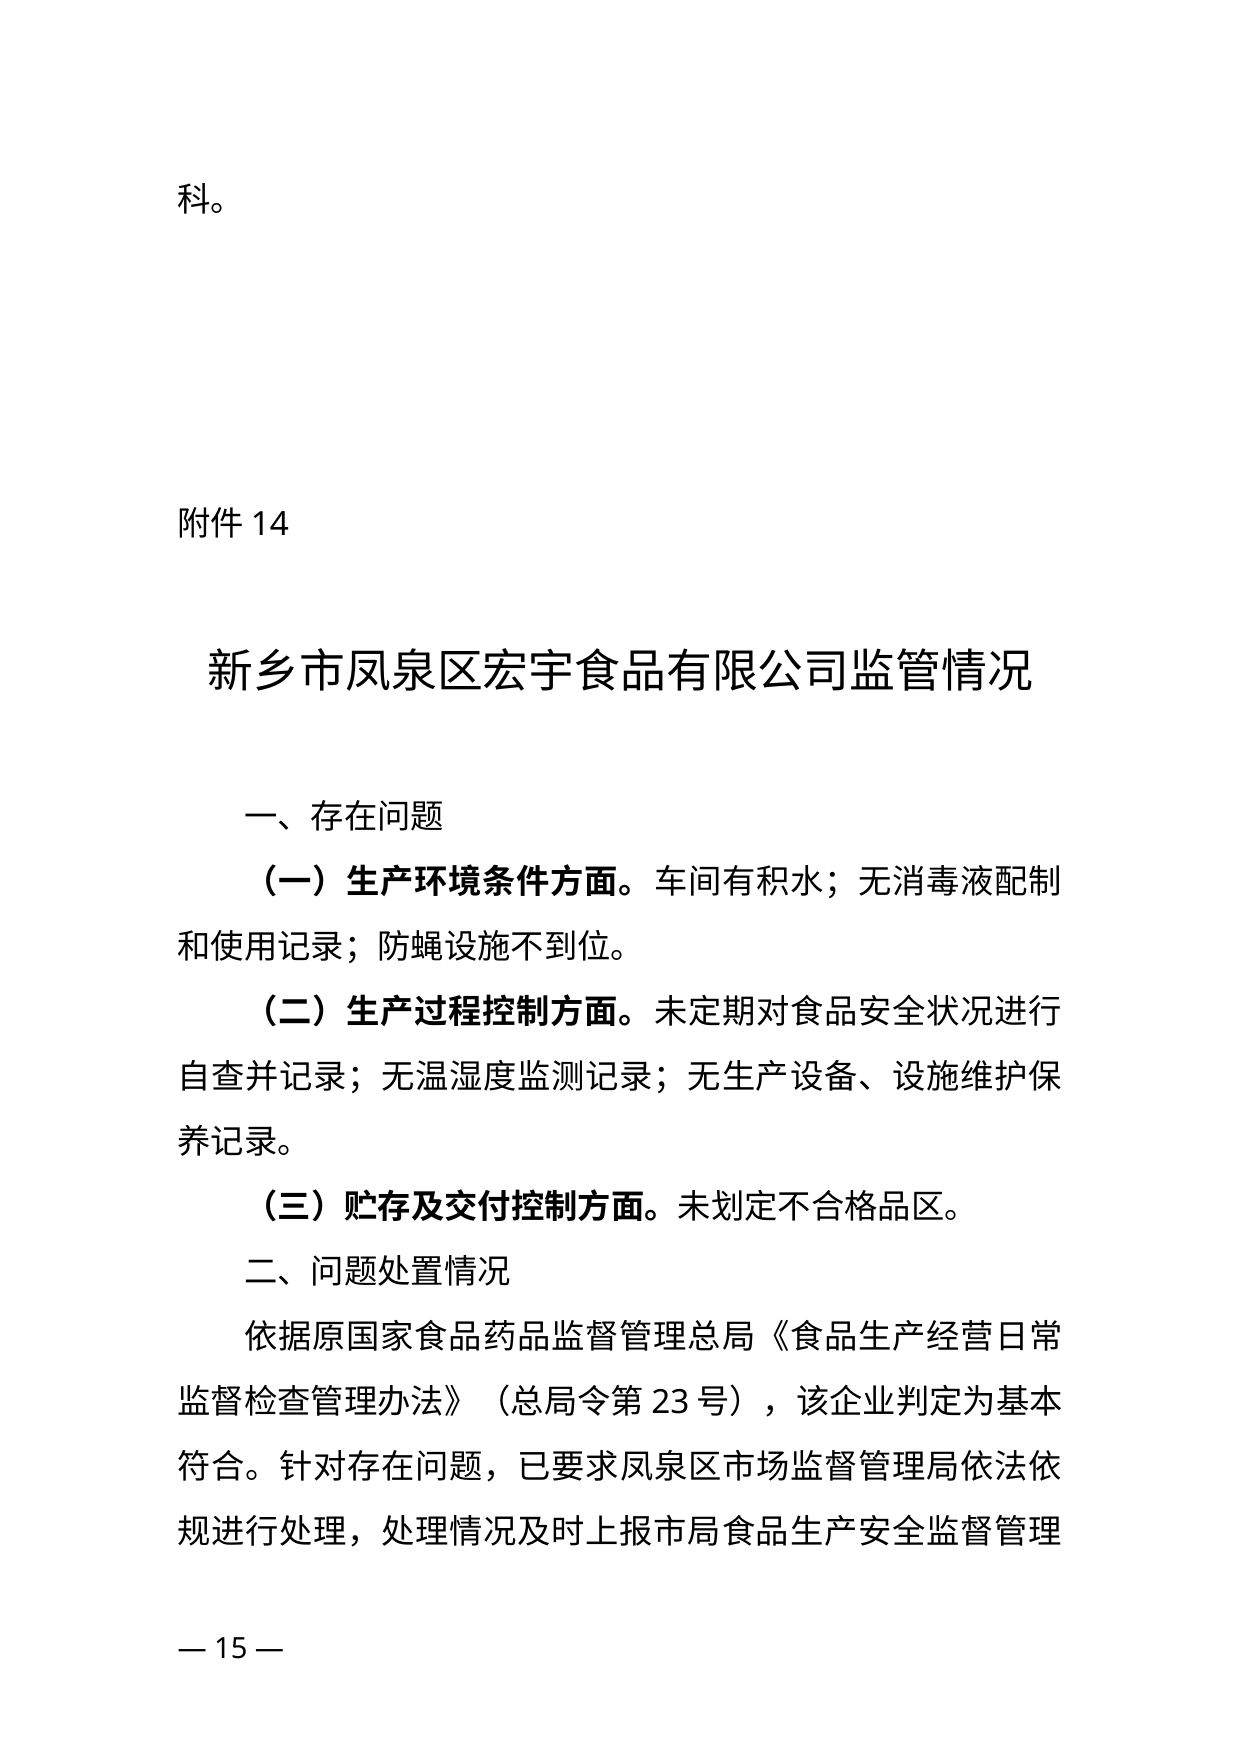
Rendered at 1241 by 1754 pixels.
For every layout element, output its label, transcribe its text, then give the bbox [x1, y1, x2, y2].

text 二、问题处置情况 [177, 1236, 1063, 1301]
text （二）生产过程控制方面。未定期对食品安全状况进行自查并记录；无温湿度监测记录；无生产设备、设施维护保养记录。 [177, 976, 1063, 1171]
text 附件14 [177, 489, 1063, 554]
text 一、存在问题 [177, 781, 1063, 846]
text （一）生产环境条件方面。车间有积水；无消毒液配制和使用记录；防蝇设施不到位。 [177, 846, 1063, 976]
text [177, 1301, 1063, 1561]
text 新乡市凤泉区宏宇食品有限公司监管情况 [177, 619, 1063, 716]
text （三）贮存及交付控制方面。未划定不合格品区。 [177, 1171, 1063, 1236]
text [177, 164, 1063, 229]
